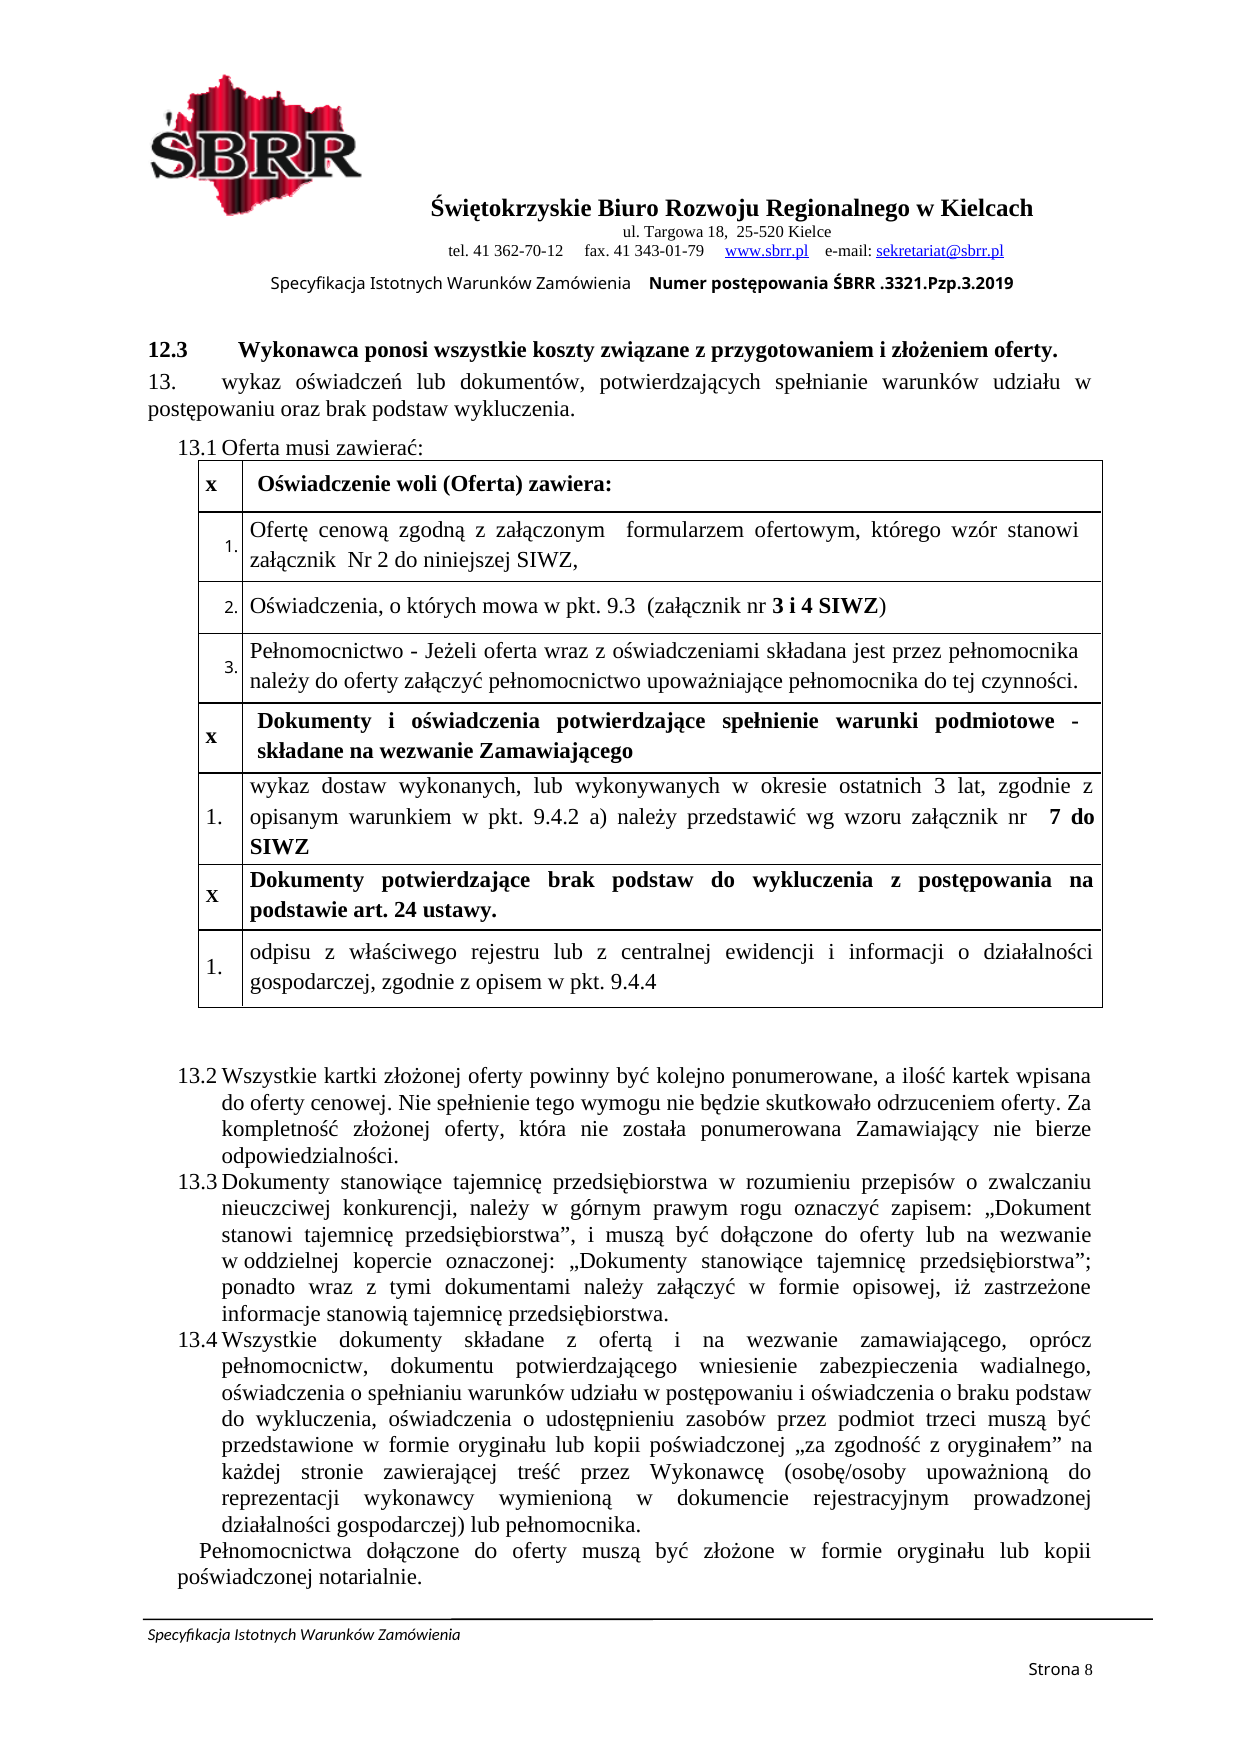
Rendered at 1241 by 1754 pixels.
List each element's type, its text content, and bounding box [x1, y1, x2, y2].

list 13.4 Wszystkie dokumenty składane z ofertą i na wezwanie zamawiającego, oprócz pełnomocnictw, dokumentu potwierdzającego wniesienie zabezpieczenia wadialnego, oświadczenia o spełnianiu warunków udziału w postępowaniu i oświadczenia o braku podstaw do wykluczenia, oświadczenia o udostępnieniu zasobów przez podmiot trzeci muszą być przedstawione w formie oryginału lub kopii poświadczonej „za zgodność z oryginałem” na każdej stronie zawierającej treść przez Wykonawcę (osobę/osoby upoważnioną do reprezentacji wykonawcy wymienioną w dokumencie rejestracyjnym prowadzonej działalności gospodarczej) lub pełnomocnika. [177, 1326, 1093, 1537]
list 13.3 Dokumenty stanowiące tajemnicę przedsiębiorstwa w rozumieniu przepisów o zwalczaniu nieuczciwej konkurencji, należy w górnym prawym rogu oznaczyć zapisem: „Dokument stanowi tajemnicę przedsiębiorstwa”, i muszą być dołączone do oferty lub na wezwanie w oddzielnej kopercie oznaczonej: „Dokumenty stanowiące tajemnicę przedsiębiorstwa”; ponadto wraz z tymi dokumentami należy załączyć w formie opisowej, iż zastrzeżone informacje stanowią tajemnicę przedsiębiorstwa. [177, 1168, 1093, 1326]
table_cell 1. [199, 774, 242, 864]
table_cell [199, 582, 242, 632]
table_cell Dokumenty potwierdzające brak podstaw do wykluczenia z postępowania na podstawie art. 24 ustawy. [243, 864, 1102, 929]
table_cell [199, 513, 242, 581]
table_header x [199, 461, 242, 511]
list 13.2 Wszystkie kartki złożonej oferty powinny być kolejno ponumerowane, a ilość kartek wpisana do oferty cenowej. Nie spełnienie tego wymogu nie będzie skutkowało odrzuceniem oferty. Za kompletność złożonej oferty, która nie została ponumerowana Zamawiający nie bierze odpowiedzialności. [177, 1063, 1093, 1168]
table_cell Oświadczenia, o których mowa w pkt. 9.3 (załącznik nr 3 i 4 SIWZ) [243, 581, 1102, 632]
table_cell Pełnomocnictwo - Jeżeli oferta wraz z oświadczeniami składana jest przez pełnomocnika należy do oferty załączyć pełnomocnictwo upoważniające pełnomocnika do tej czynności. [243, 633, 1102, 702]
table_cell Ofertę cenową zgodną z załączonym formularzem ofertowym, którego wzór stanowi załącznik Nr 2 do niniejszej SIWZ, [243, 511, 1102, 581]
table_header Oświadczenie woli (Oferta) zawiera: [243, 461, 1102, 511]
list 13.1 Oferta musi zawierać: [177, 433, 1093, 460]
table_cell x [199, 704, 242, 772]
table_cell x [199, 865, 242, 929]
text Pełnomocnictwa dołączone do oferty muszą być złożone w formie oryginału lub kopii poświadczonej notarialnie. [177, 1537, 1093, 1590]
subtitle 12.3 Wykonawca ponosi wszystkie koszty związane z przygotowaniem i złożeniem oferty. [148, 336, 1093, 362]
table_cell odpisu z właściwego rejestru lub z centralnej ewidencji i informacji o działalności gospodarczej, zgodnie z opisem w pkt. 9.4.4 [242, 929, 1102, 1007]
list 13. wykaz oświadczeń lub dokumentów, potwierdzających spełnianie warunków udziału w postępowaniu oraz brak podstaw wykluczenia. [148, 368, 1093, 421]
table_cell 1. [199, 931, 242, 1007]
table_cell Dokumenty i oświadczenia potwierdzające spełnienie warunki podmiotowe - składane na wezwanie Zamawiającego [243, 702, 1102, 772]
table_cell wykaz dostaw wykonanych, lub wykonywanych w okresie ostatnich 3 lat, zgodnie z opisanym warunkiem w pkt. 9.4.2 a) należy przedstawić wg wzoru załącznik nr 7 do SIWZ [243, 772, 1102, 864]
table_cell [199, 634, 242, 702]
